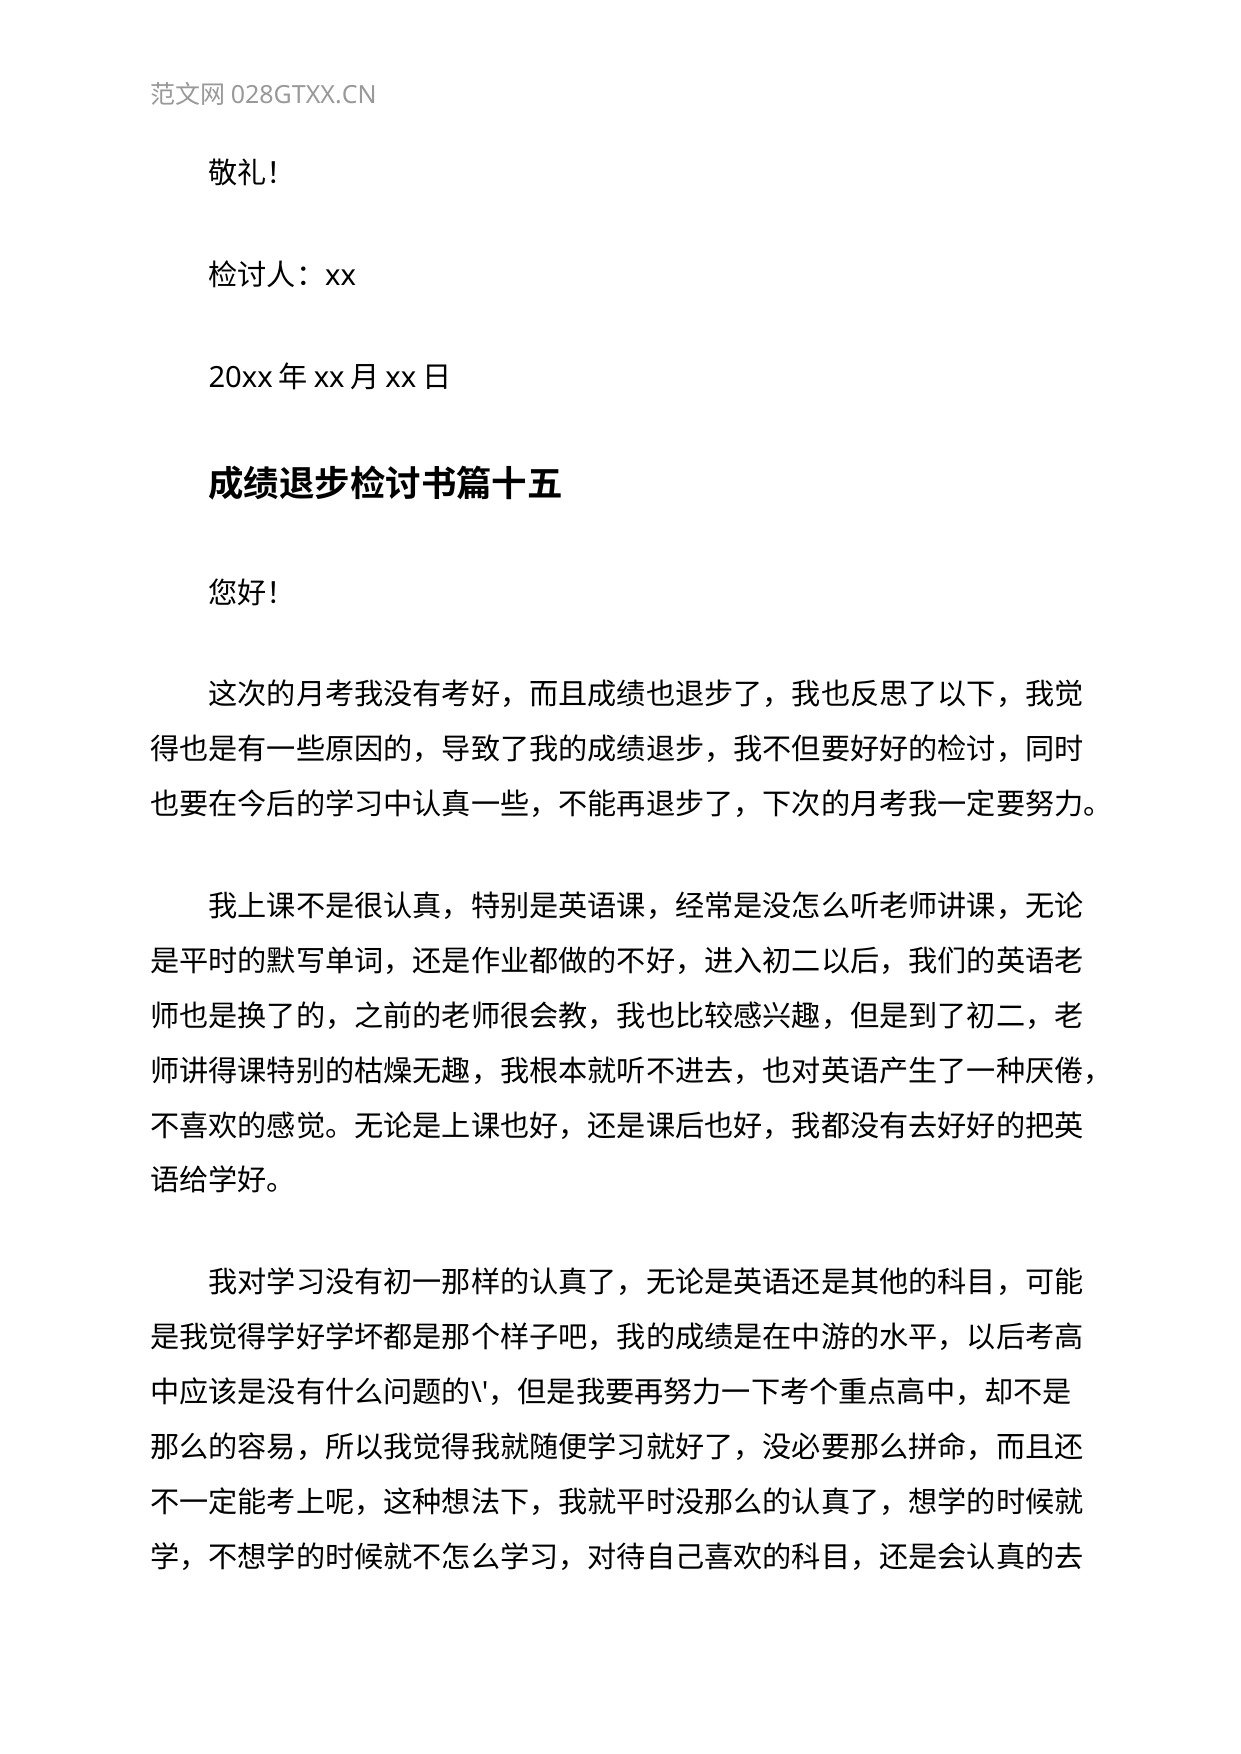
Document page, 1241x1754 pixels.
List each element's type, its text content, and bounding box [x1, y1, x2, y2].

text 成绩退步检讨书篇十五 [150, 456, 1090, 507]
text 我上课不是很认真，特别是英语课，经常是没怎么听老师讲课，无论是平时的默写单词，还是作业都做的不好，进入初二以后，我们的英语老师也是换了的，之前的老师很会教，我也比较感兴趣，但是到了初二，老师讲得课特别的枯燥无趣，我根本就听不进去，也对英语产生了一种厌倦，不喜欢的感觉。无论是上课也好，还是课后也好，我都没有去好好的把英语给学好。 [150, 882, 1090, 1199]
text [150, 1259, 1090, 1576]
text 20xx年xx月xx日 [150, 354, 1090, 396]
text 检讨人：xx [150, 252, 1090, 294]
text 敬礼！ [150, 150, 1090, 192]
text 这次的月考我没有考好，而且成绩也退步了，我也反思了以下，我觉得也是有一些原因的，导致了我的成绩退步，我不但要好好的检讨，同时也要在今后的学习中认真一些，不能再退步了，下次的月考我一定要努力。 [150, 671, 1090, 823]
text 您好！ [150, 569, 1090, 611]
